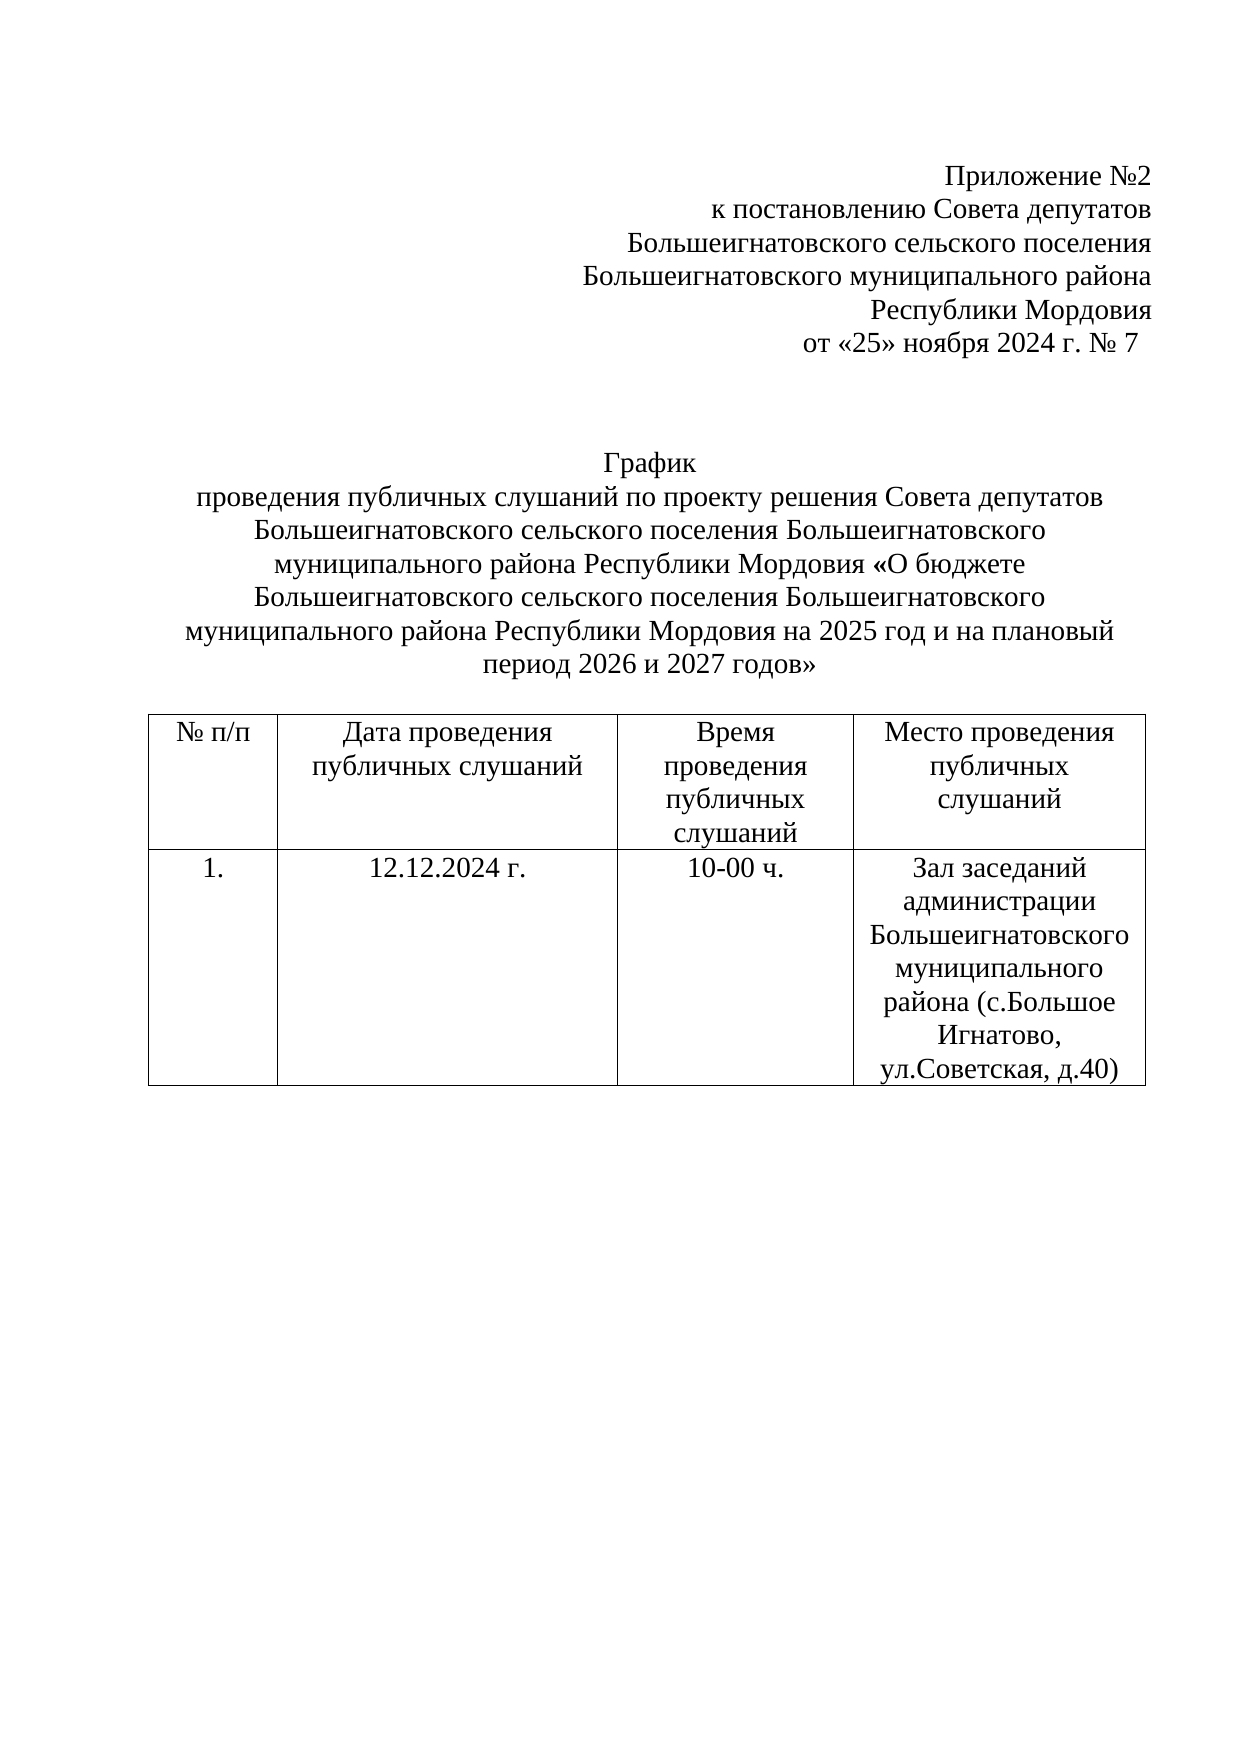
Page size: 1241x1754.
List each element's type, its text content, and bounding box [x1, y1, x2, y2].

text от «25» ноября 2024 г. № 7 [148, 325, 1152, 359]
table_header № п/п [149, 715, 277, 849]
text Большеигнатовского муниципального района [148, 258, 1152, 292]
text Приложение №2 [148, 158, 1152, 191]
table_header Место проведения публичных слушаний [854, 715, 1145, 849]
text к постановлению Совета депутатов [148, 191, 1152, 225]
table_cell 12.12.2024 г. [278, 850, 617, 1084]
text Республики Мордовия [148, 292, 1152, 325]
table_cell 1. [149, 850, 277, 1084]
text Большеигнатовского сельского поселения [148, 225, 1152, 258]
table_header Дата проведения публичных слушаний [278, 715, 617, 849]
table_cell Зал заседаний администрации Большеигнатовского муниципального района (с.Большое Игнатово, ул.Советская, д.40) [854, 850, 1145, 1084]
text проведения публичных слушаний по проекту решения Совета депутатов Большеигнатовского сельского поселения Большеигнатовского муниципального района Республики Мордовия «О бюджете Большеигнатовского сельского поселения Большеигнатовского муниципального района Республики Мордовия на 2025 год и на плановый период 2026 и 2027 годов» [148, 479, 1152, 680]
text График [148, 445, 1152, 479]
table_header Время проведения публичных слушаний [618, 715, 853, 849]
table_cell 10-00 ч. [618, 850, 853, 1084]
